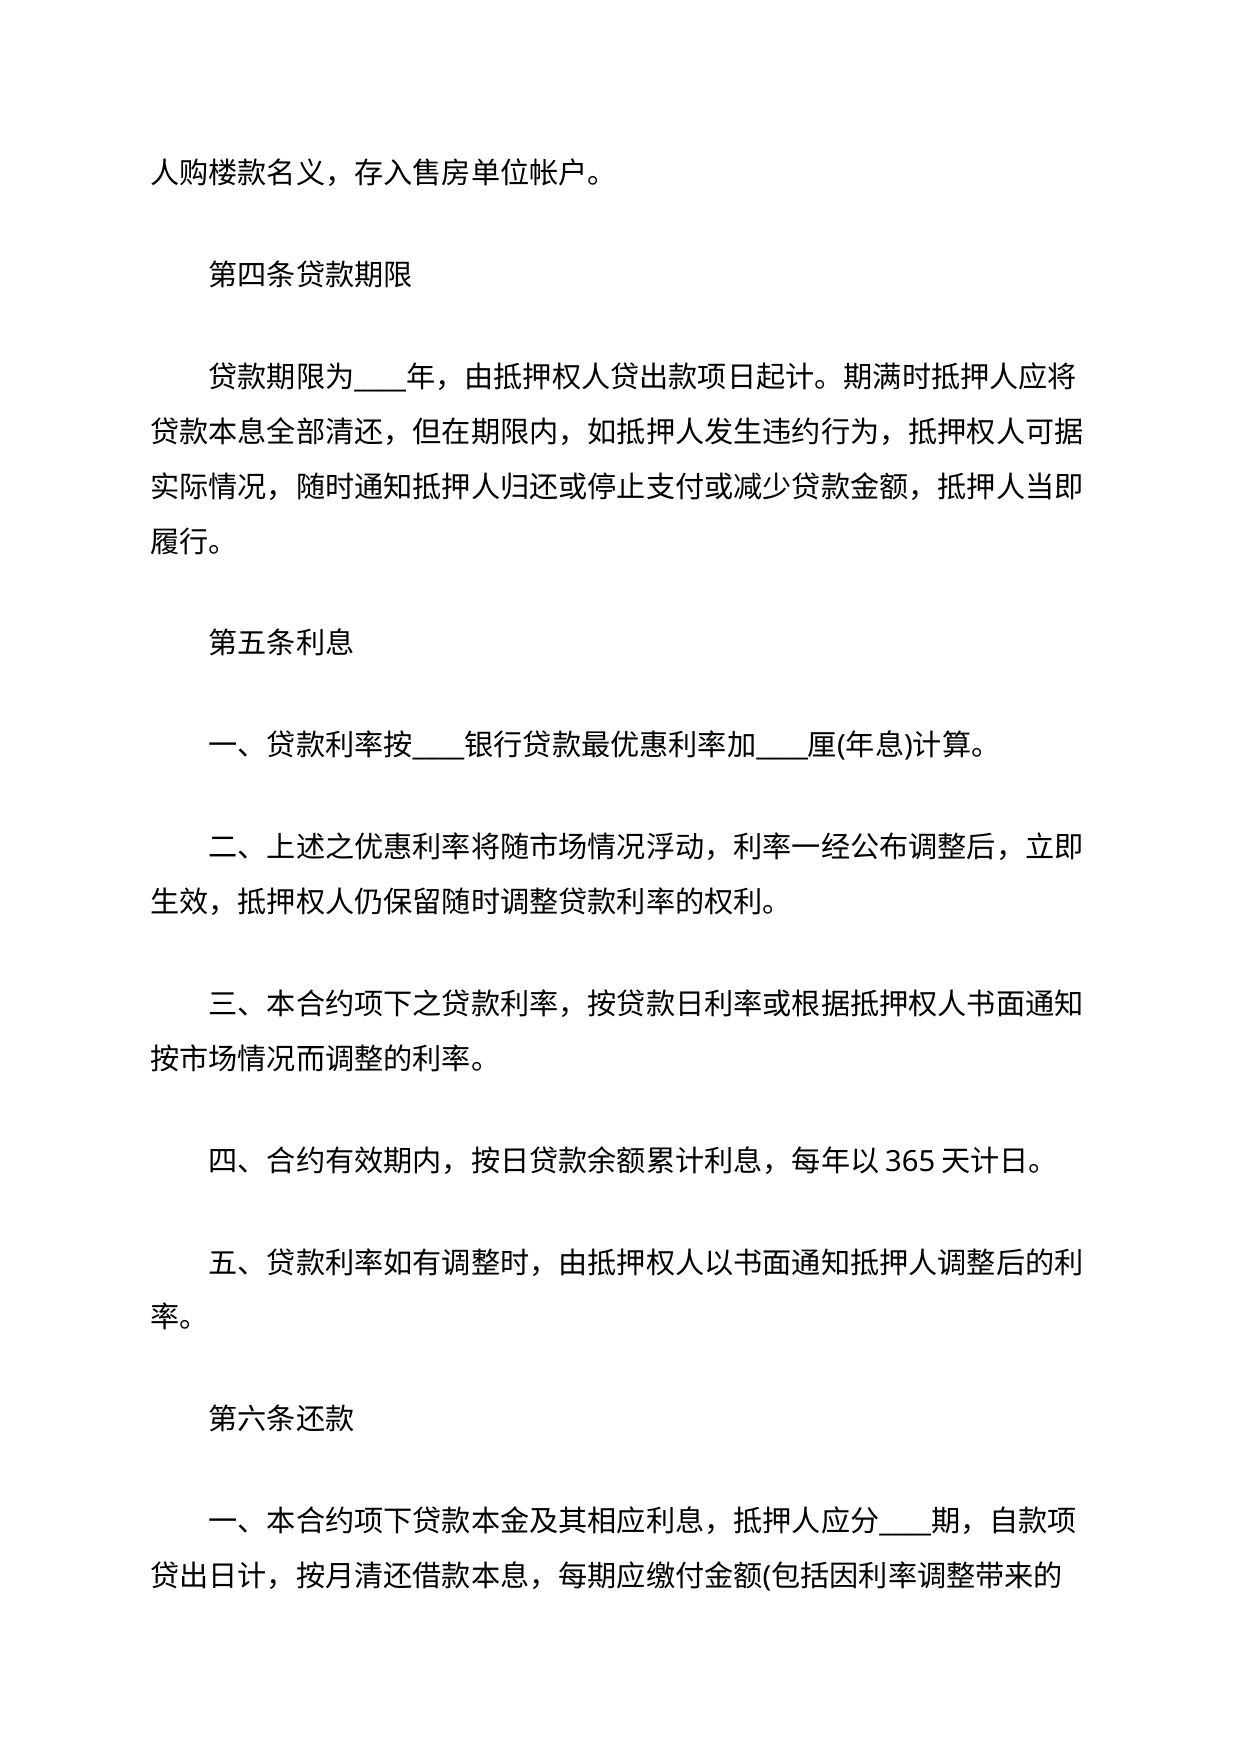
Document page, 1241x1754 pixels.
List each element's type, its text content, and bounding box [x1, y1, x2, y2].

text 五、贷款利率如有调整时，由抵押权人以书面通知抵押人调整后的利率。 [150, 1239, 1090, 1336]
text 四、合约有效期内，按日贷款余额累计利息，每年以365天计日。 [150, 1137, 1090, 1179]
text 第四条贷款期限 [150, 252, 1090, 294]
text 贷款期限为____年，由抵押权人贷出款项日起计。期满时抵押人应将贷款本息全部清还，但在期限内，如抵押人发生违约行为，抵押权人可据实际情况，随时通知抵押人归还或停止支付或减少贷款金额，抵押人当即履行。 [150, 353, 1090, 561]
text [150, 1498, 1090, 1595]
text 二、上述之优惠利率将随市场情况浮动，利率一经公布调整后，立即生效，抵押权人仍保留随时调整贷款利率的权利。 [150, 824, 1090, 921]
text 第五条利息 [150, 620, 1090, 662]
text 第六条还款 [150, 1396, 1090, 1438]
text 三、本合约项下之贷款利率，按贷款日利率或根据抵押权人书面通知按市场情况而调整的利率。 [150, 981, 1090, 1078]
text 一、贷款利率按____银行贷款最优惠利率加____厘(年息)计算。 [150, 722, 1090, 764]
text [150, 150, 1090, 192]
